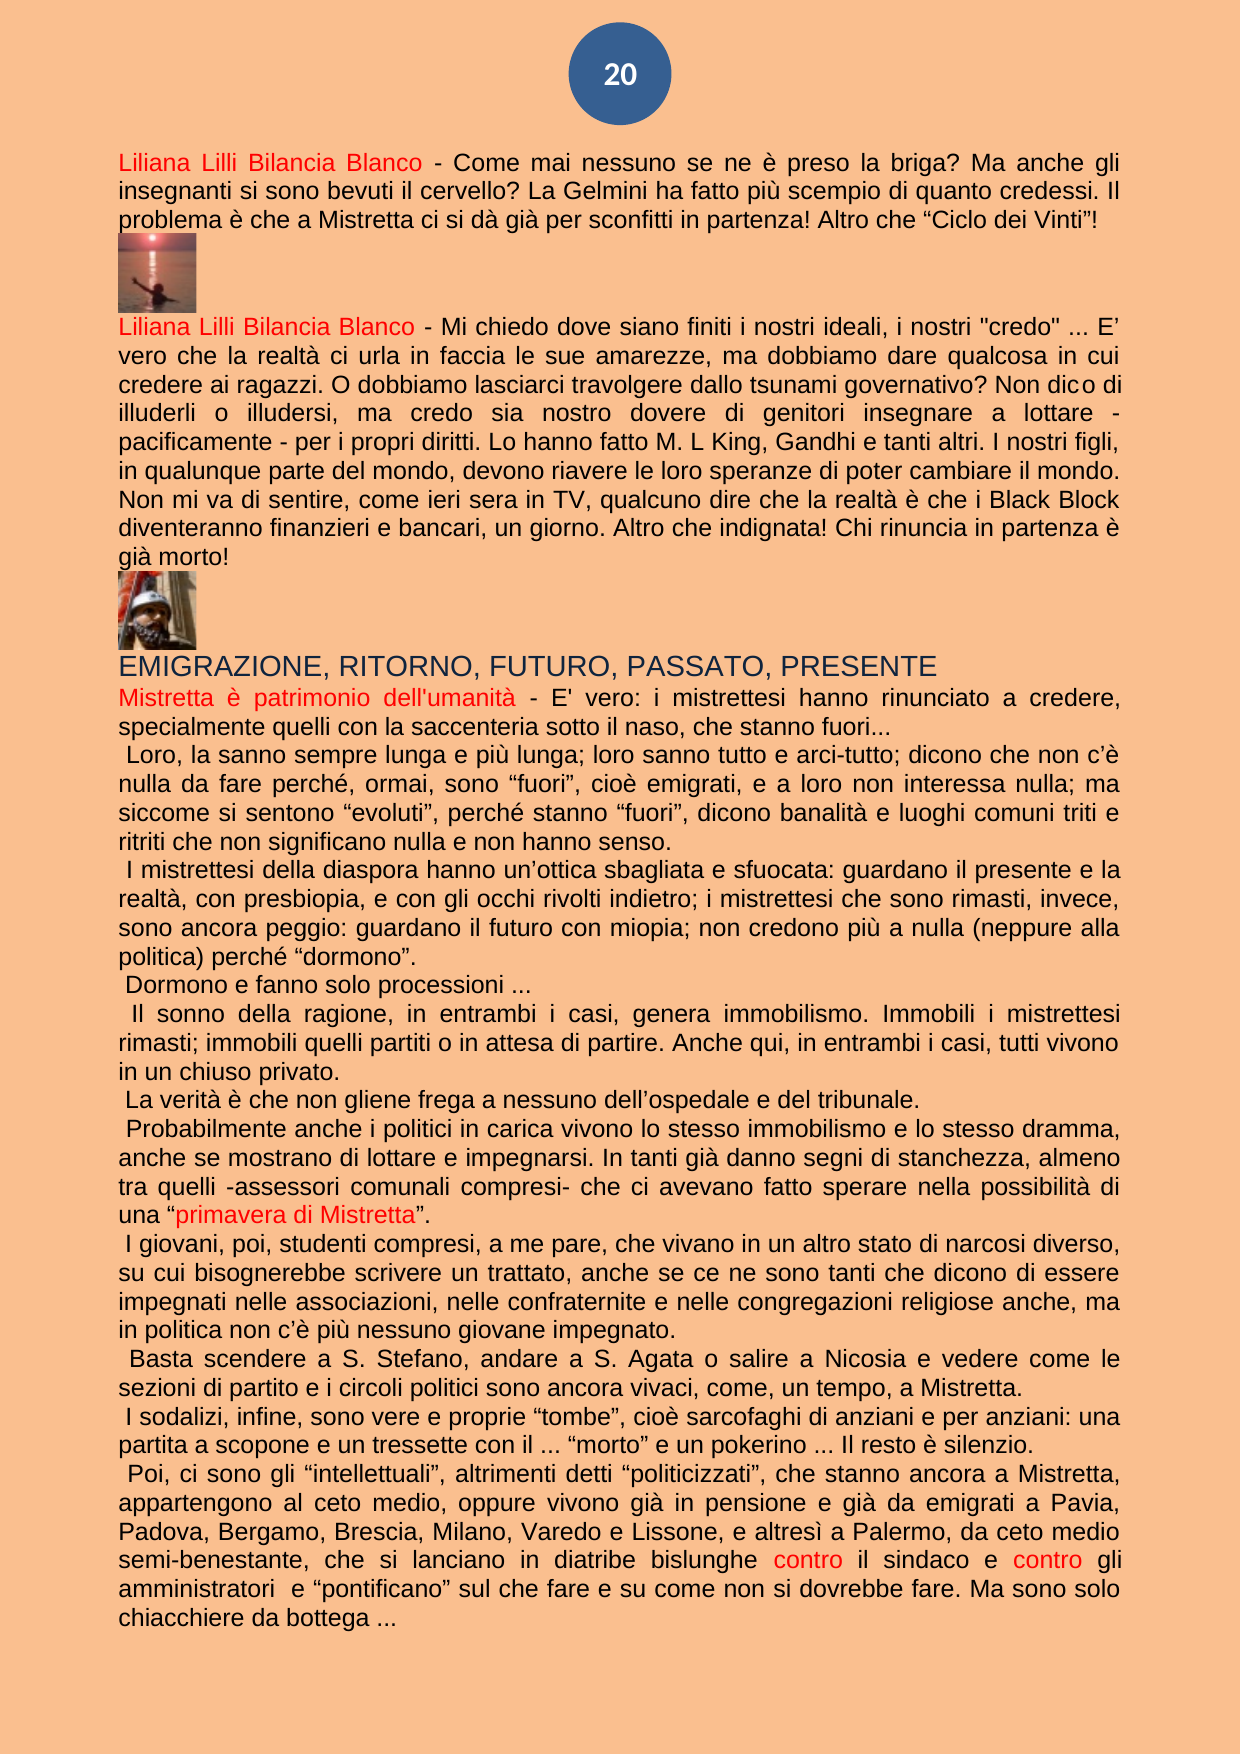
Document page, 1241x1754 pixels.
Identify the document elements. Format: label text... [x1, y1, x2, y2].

text EMIGRAZIONE, RITORNO, FUTURO, PASSATO, PRESENTE [118, 649, 1122, 683]
text Mistretta è patrimonio dell'umanità - E' vero: i mistrettesi hanno rinunciato a credere, specialmente quelli con la saccenteria sotto il naso, che stanno fuori... [118, 683, 1122, 740]
text Il sonno della ragione, in entrambi i casi, genera immobilismo. Immobili i mistrettesi rimasti; immobili quelli partiti o in attesa di partire. Anche qui, in entrambi i casi, tutti vivono in un chiuso privato. [118, 999, 1122, 1085]
text I sodalizi, infine, sono vere e proprie “tombe”, cioè sarcofaghi di anziani e per anziani: una partita a scopone e un tressette con il ... “morto” e un pokerino ... Il resto è silenzio. [118, 1402, 1122, 1459]
picture [118, 233, 197, 313]
text La verità è che non gliene frega a nessuno dell’ospedale e del tribunale. [118, 1085, 1122, 1114]
text Liliana Lilli Bilancia Blanco - Mi chiedo dove siano finiti i nostri ideali, i nostri "credo" ... E’ vero che la realtà ci urla in faccia le sue amarezze, ma dobbiamo dare qualcosa in cui credere ai ragazzi. O dobbiamo lasciarci travolgere dallo tsunami governativo? Non dico di illuderli o illudersi, ma credo sia nostro dovere di genitori insegnare a lottare - pacificamente - per i propri diritti. Lo hanno fatto M. L King, Gandhi e tanti altri. I nostri figli, in qualunque parte del mondo, devono riavere le loro speranze di poter cambiare il mondo. Non mi va di sentire, come ieri sera in TV, qualcuno dire che la realtà è che i Black Block diventeranno finanzieri e bancari, un giorno. Altro che indignata! Chi rinuncia in partenza è già morto! [118, 312, 1122, 571]
text Poi, ci sono gli “intellettuali”, altrimenti detti “politicizzati”, che stanno ancora a Mistretta, appartengono al ceto medio, oppure vivono già in pensione e già da emigrati a Pavia, Padova, Bergamo, Brescia, Milano, Varedo e Lissone, e altresì a Palermo, da ceto medio semi-benestante, che si lanciano in diatribe bislunghe contro il sindaco e contro gli amministratori e “pontificano” sul che fare e su come non si dovrebbe fare. Ma sono solo chiacchiere da bottega ... [118, 1459, 1122, 1632]
picture [118, 571, 197, 650]
text I mistrettesi della diaspora hanno un’ottica sbagliata e sfuocata: guardano il presente e la realtà, con presbiopia, e con gli occhi rivolti indietro; i mistrettesi che sono rimasti, invece, sono ancora peggio: guardano il futuro con miopia; non credono più a nulla (neppure alla politica) perché “dormono”. [118, 855, 1122, 970]
text Dormono e fanno solo processioni ... [118, 970, 1122, 999]
text Probabilmente anche i politici in carica vivono lo stesso immobilismo e lo stesso dramma, anche se mostrano di lottare e impegnarsi. In tanti già danno segni di stanchezza, almeno tra quelli -assessori comunali compresi- che ci avevano fatto sperare nella possibilità di una “primavera di Mistretta”. [118, 1114, 1122, 1229]
text Loro, la sanno sempre lunga e più lunga; loro sanno tutto e arci-tutto; dicono che non c’è nulla da fare perché, ormai, sono “fuori”, cioè emigrati, e a loro non interessa nulla; ma siccome si sentono “evoluti”, perché stanno “fuori”, dicono banalità e luoghi comuni triti e ritriti che non significano nulla e non hanno senso. [118, 740, 1122, 855]
text Liliana Lilli Bilancia Blanco - Come mai nessuno se ne è preso la briga? Ma anche gli insegnanti si sono bevuti il cervello? La Gelmini ha fatto più scempio di quanto credessi. Il problema è che a Mistretta ci si dà già per sconfitti in partenza! Altro che “Ciclo dei Vinti”! [118, 148, 1122, 234]
text I giovani, poi, studenti compresi, a me pare, che vivano in un altro stato di narcosi diverso, su cui bisognerebbe scrivere un trattato, anche se ce ne sono tanti che dicono di essere impegnati nelle associazioni, nelle confraternite e nelle congregazioni religiose anche, ma in politica non c’è più nessuno giovane impegnato. [118, 1229, 1122, 1344]
text Basta scendere a S. Stefano, andare a S. Agata o salire a Nicosia e vedere come le sezioni di partito e i circoli politici sono ancora vivaci, come, un tempo, a Mistretta. [118, 1344, 1122, 1402]
